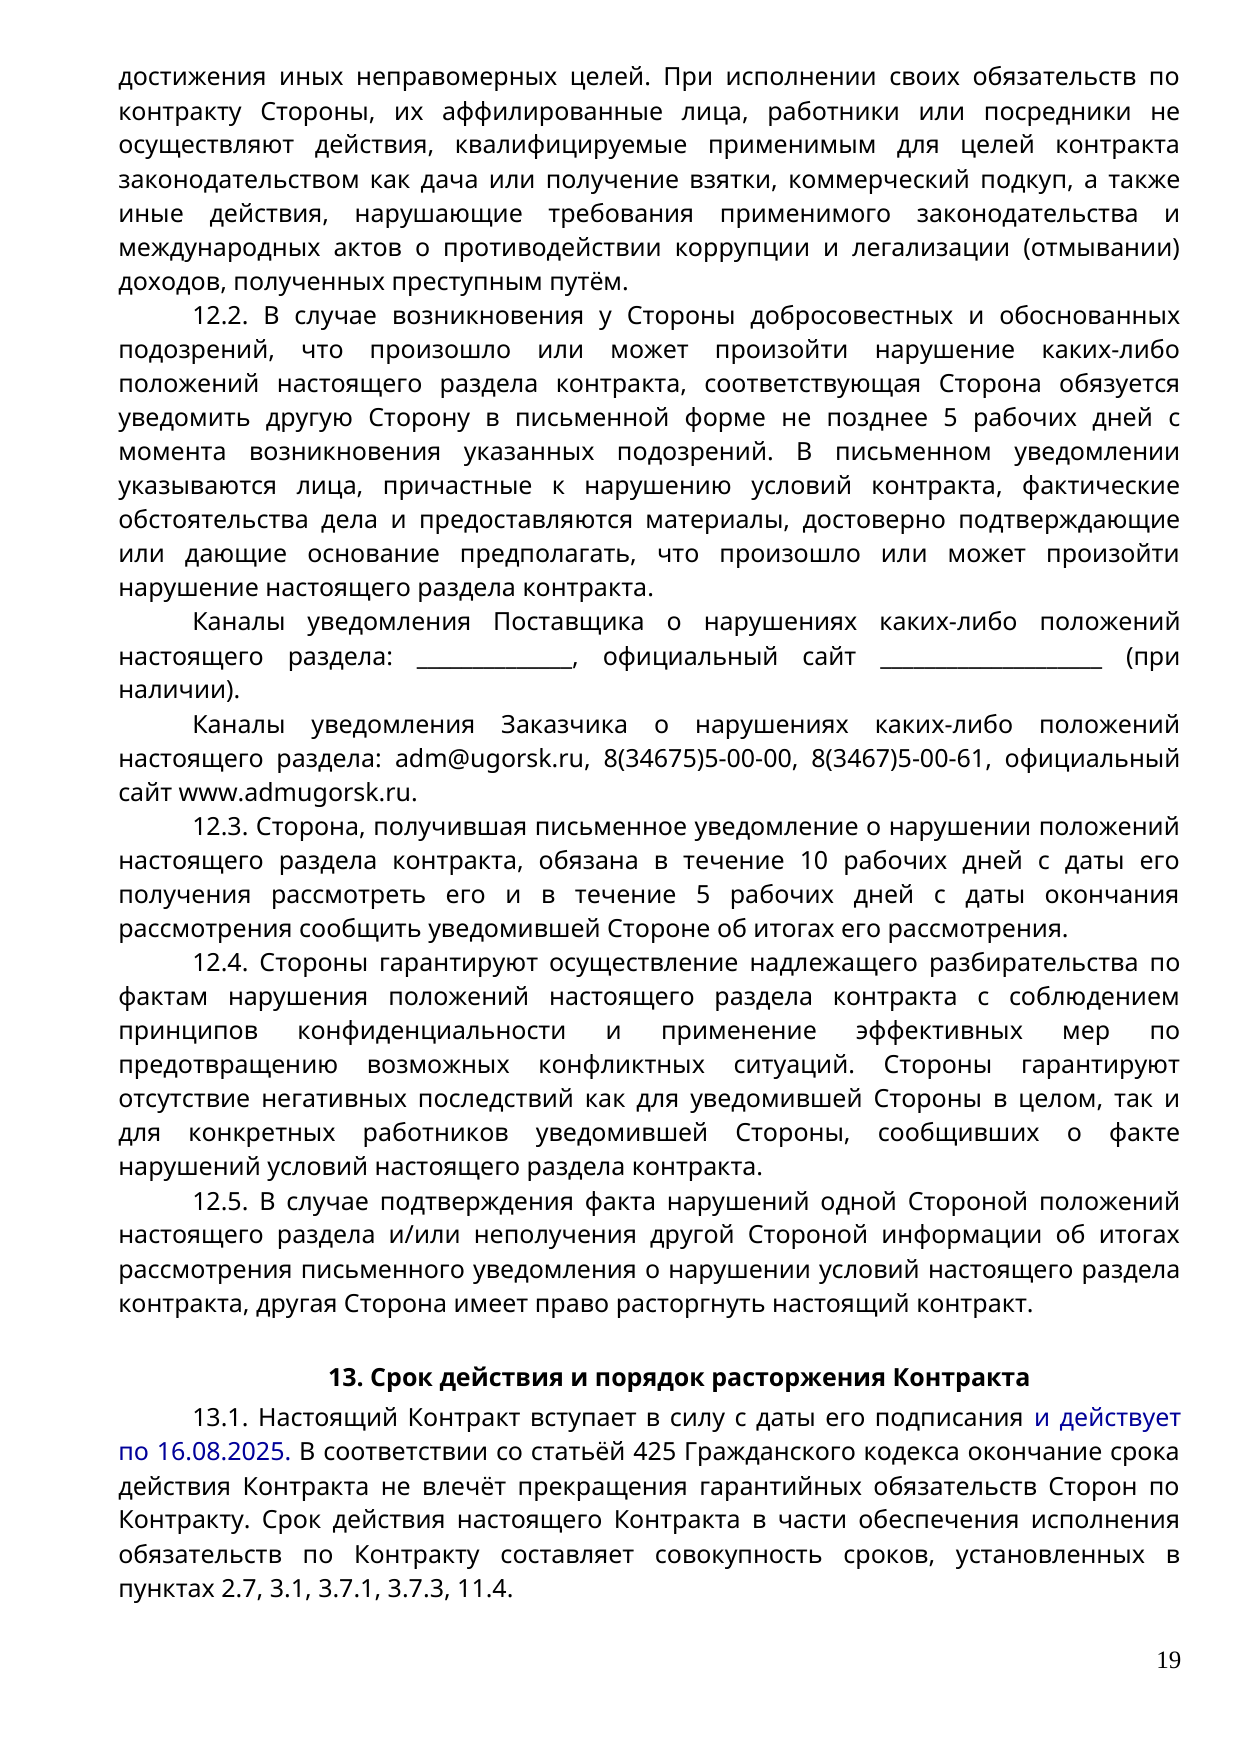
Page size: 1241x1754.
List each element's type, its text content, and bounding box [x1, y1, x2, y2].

text Каналы уведомления Поставщика о нарушениях каких-либо положений настоящего раздела: ______________, официальный сайт ____________________ (при наличии). [118, 604, 1181, 706]
text 12.3. Сторона, получившая письменное уведомление о нарушении положений настоящего раздела контракта, обязана в течение 10 рабочих дней с даты его получения рассмотреть его и в течение 5 рабочих дней с даты окончания рассмотрения сообщить уведомившей Стороне об итогах его рассмотрения. [118, 808, 1181, 945]
text 13. Срок действия и порядок расторжения Контракта [118, 1360, 1181, 1394]
text Каналы уведомления Заказчика о нарушениях каких-либо положений настоящего раздела: adm@ugorsk.ru, 8(34675)5-00-00, 8(3467)5-00-61, официальный сайт www.admugorsk.ru. [118, 706, 1181, 808]
text 13.1. Настоящий Контракт вступает в силу с даты его подписания и действует по 16.08.2025. В соответствии со статьёй 425 Гражданского кодекса окончание срока действия Контракта не влечёт прекращения гарантийных обязательств Сторон по Контракту. Срок действия настоящего Контракта в части обеспечения исполнения обязательств по Контракту составляет совокупность сроков, установленных в пунктах 2.7, 3.1, 3.7.1, 3.7.3, 11.4. [118, 1400, 1181, 1604]
text 12.5. В случае подтверждения факта нарушений одной Стороной положений настоящего раздела и/или неполучения другой Стороной информации об итогах рассмотрения письменного уведомления о нарушении условий настоящего раздела контракта, другая Сторона имеет право расторгнуть настоящий контракт. [118, 1183, 1181, 1319]
text 12.2. В случае возникновения у Стороны добросовестных и обоснованных подозрений, что произошло или может произойти нарушение каких-либо положений настоящего раздела контракта, соответствующая Сторона обязуется уведомить другую Сторону в письменной форме не позднее 5 рабочих дней с момента возникновения указанных подозрений. В письменном уведомлении указываются лица, причастные к нарушению условий контракта, фактические обстоятельства дела и предоставляются материалы, достоверно подтверждающие или дающие основание предполагать, что произошло или может произойти нарушение настоящего раздела контракта. [118, 297, 1181, 604]
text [118, 59, 1181, 297]
text 12.4. Стороны гарантируют осуществление надлежащего разбирательства по фактам нарушения положений настоящего раздела контракта с соблюдением принципов конфиденциальности и применение эффективных мер по предотвращению возможных конфликтных ситуаций. Стороны гарантируют отсутствие негативных последствий как для уведомившей Стороны в целом, так и для конкретных работников уведомившей Стороны, сообщивших о факте нарушений условий настоящего раздела контракта. [118, 945, 1181, 1183]
